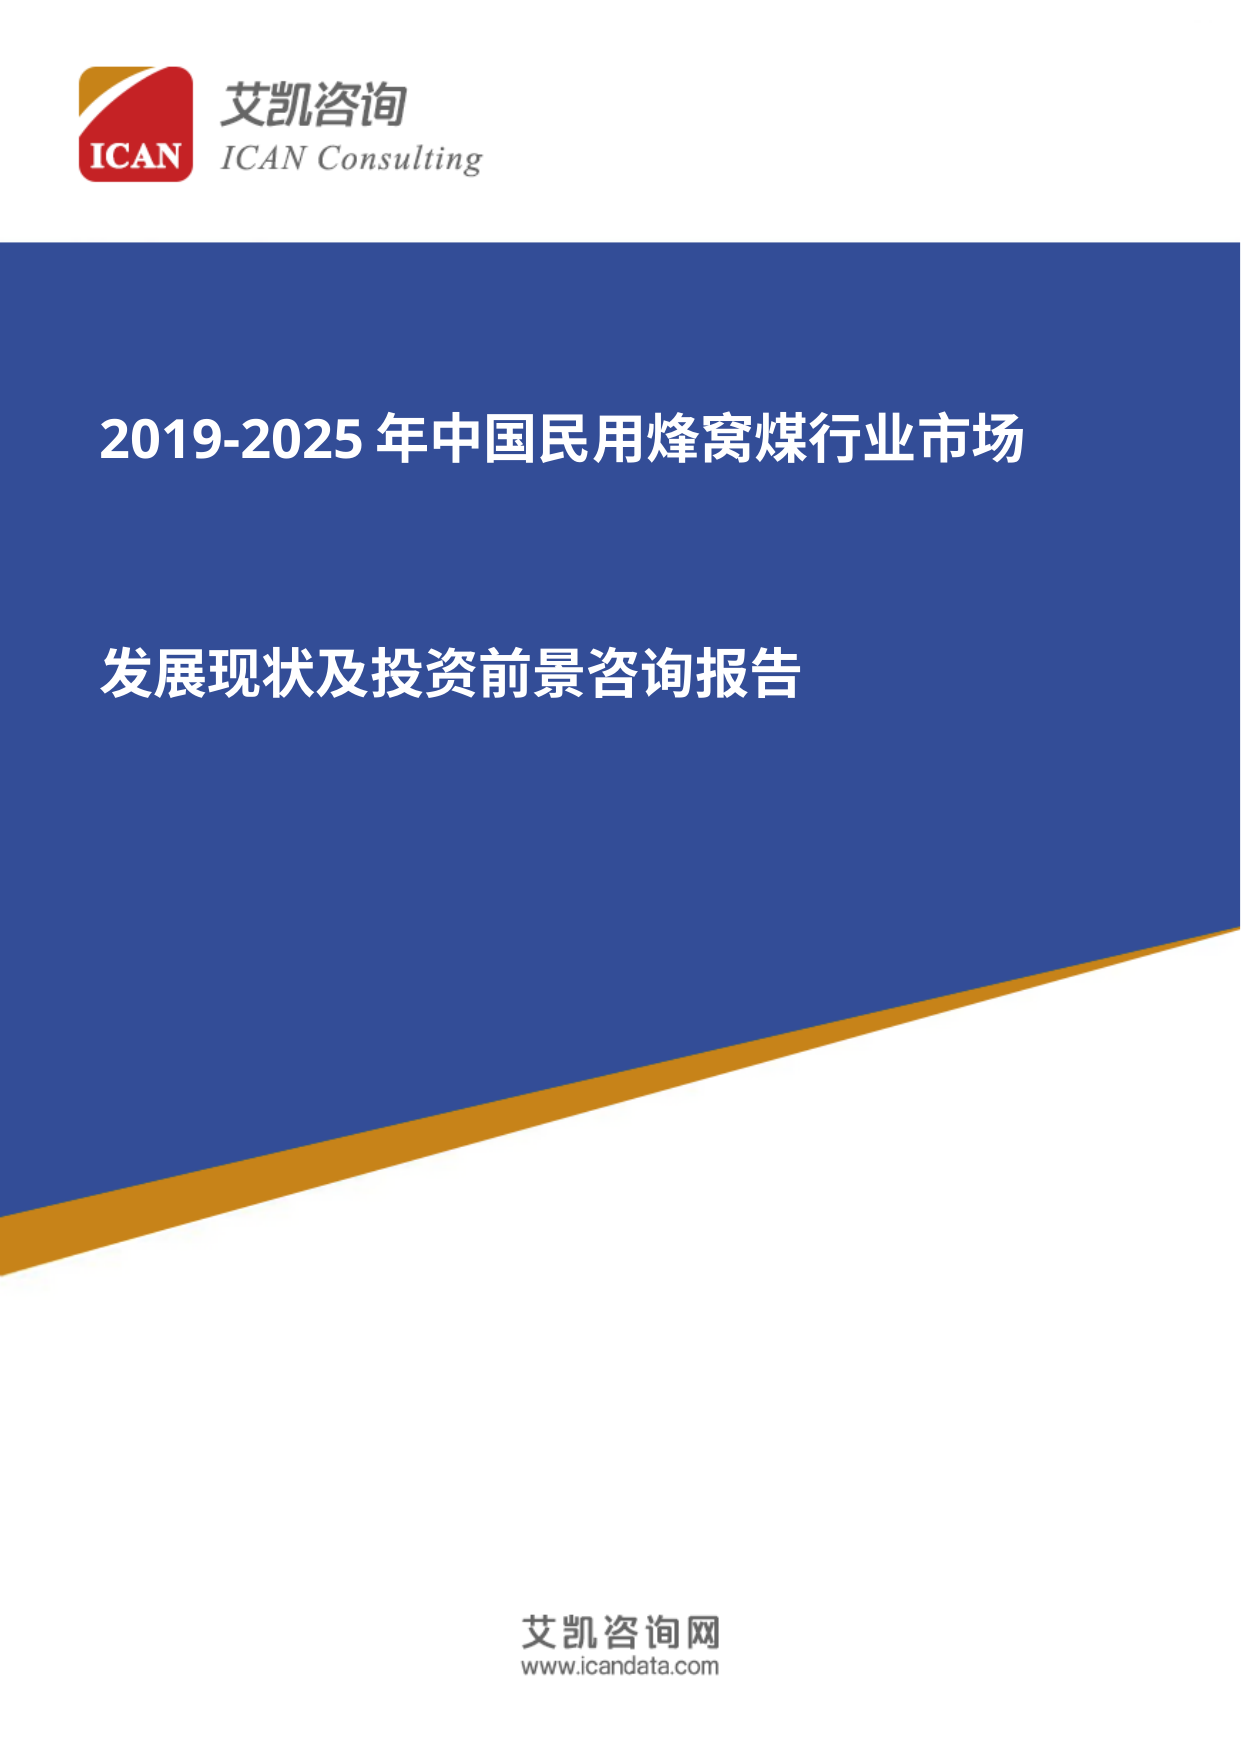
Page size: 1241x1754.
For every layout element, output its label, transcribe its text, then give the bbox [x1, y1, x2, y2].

subtitle 2019-2025年中国民用烽窝煤行业市场发展现状及投资前景咨询报告 [99, 386, 1053, 718]
picture [0, 5, 1241, 1754]
